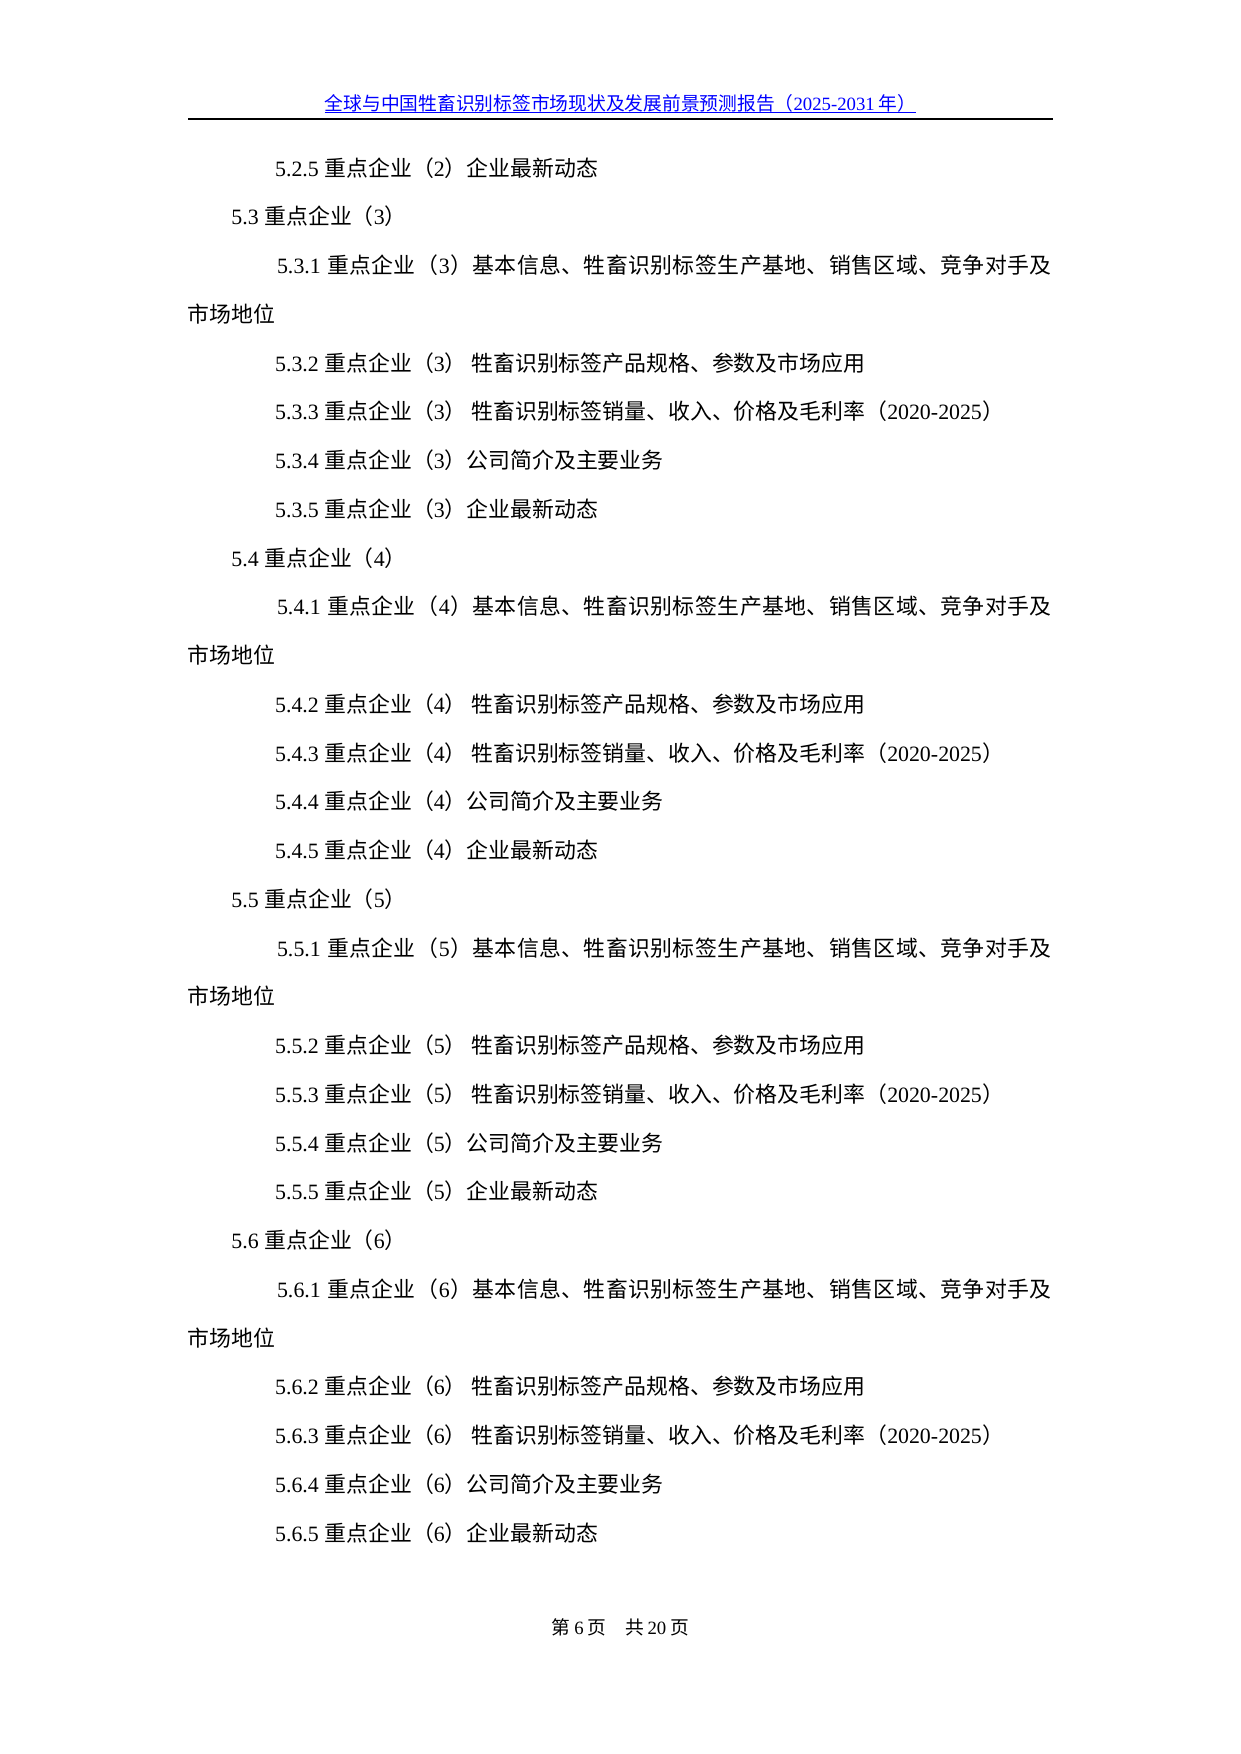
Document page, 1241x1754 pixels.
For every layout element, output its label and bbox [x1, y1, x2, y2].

text [187, 150, 1053, 1548]
